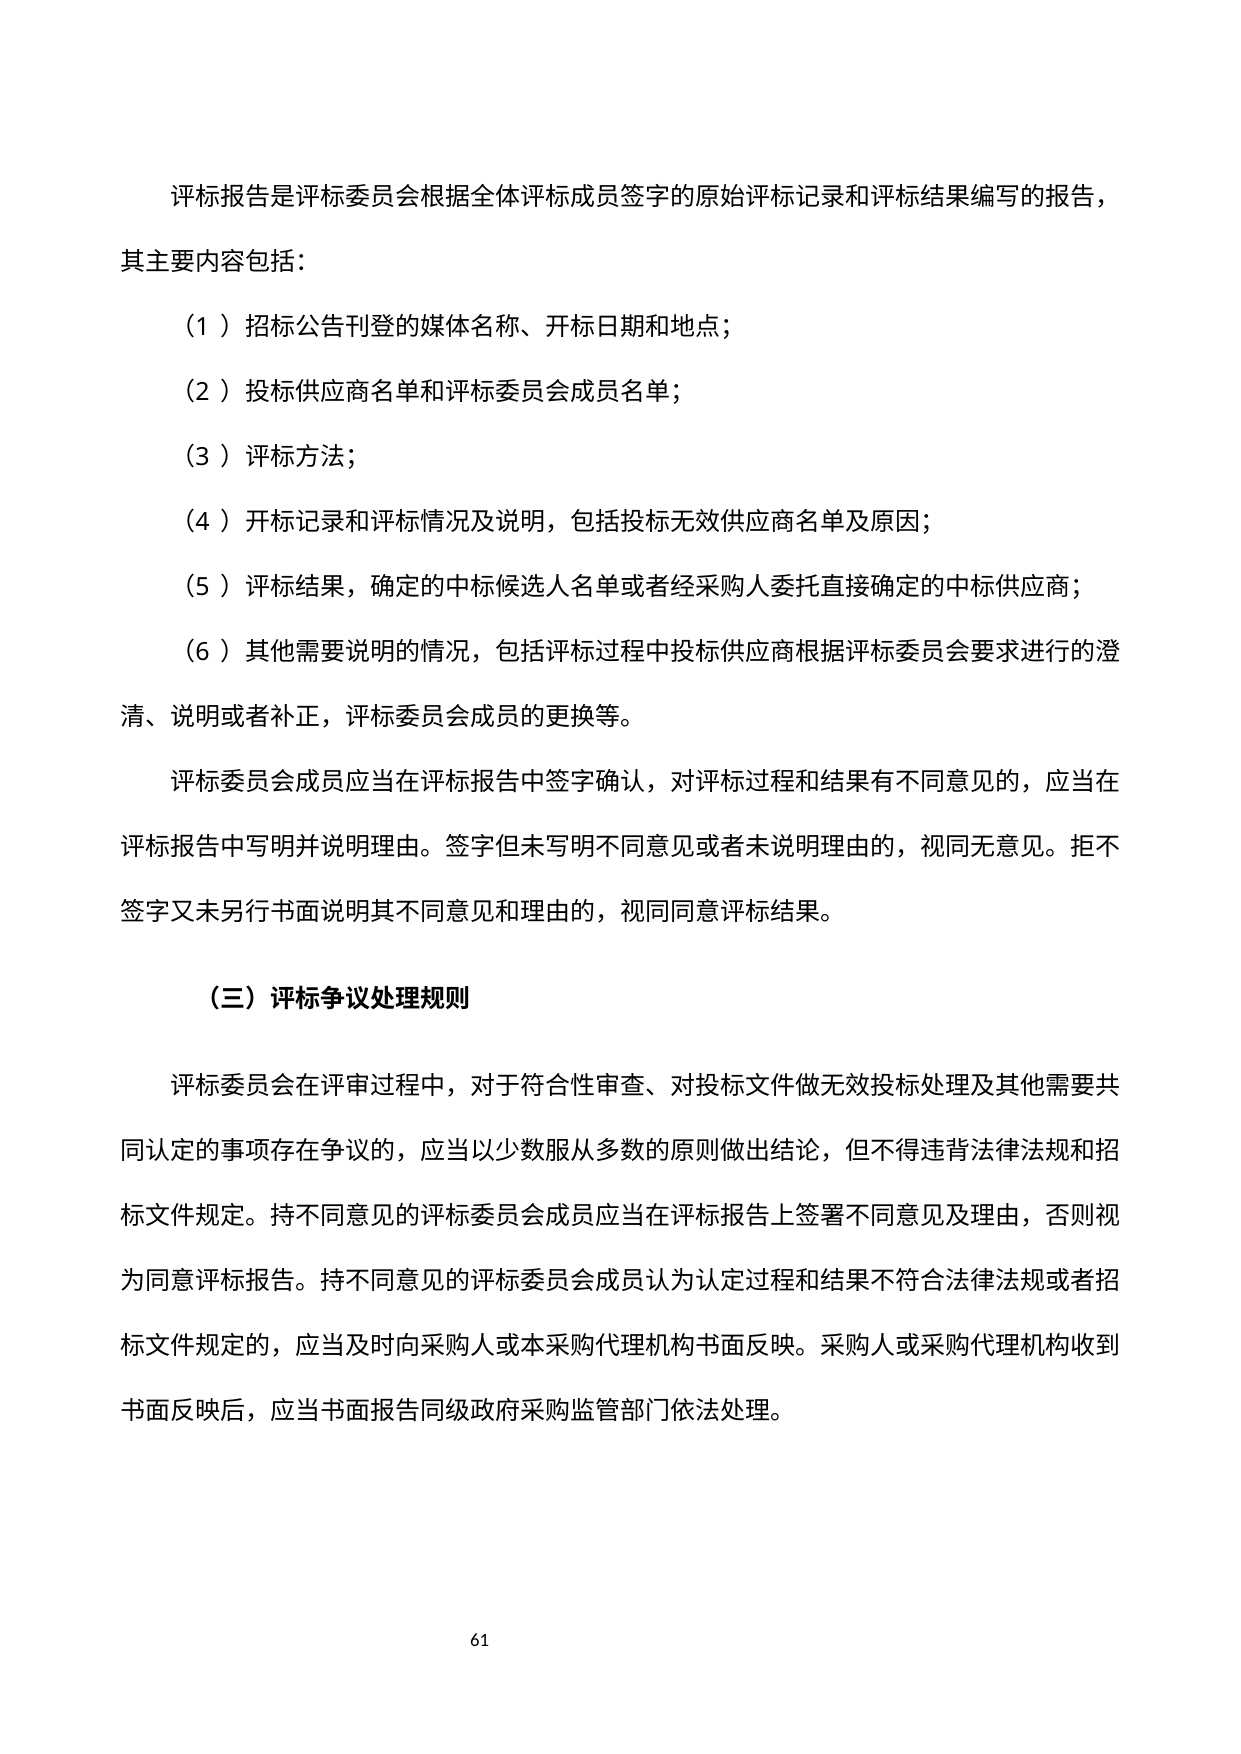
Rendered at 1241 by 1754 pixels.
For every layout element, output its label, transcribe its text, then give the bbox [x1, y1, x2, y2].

text （2）投标供应商名单和评标委员会成员名单； [120, 357, 1120, 422]
text （3）评标方法； [120, 422, 1120, 487]
text 评标委员会成员应当在评标报告中签字确认，对评标过程和结果有不同意见的，应当在评标报告中写明并说明理由。签字但未写明不同意见或者未说明理由的，视同无意见。拒不签字又未另行书面说明其不同意见和理由的，视同同意评标结果。 [120, 747, 1120, 942]
text 评标委员会在评审过程中，对于符合性审查、对投标文件做无效投标处理及其他需要共同认定的事项存在争议的，应当以少数服从多数的原则做出结论，但不得违背法律法规和招标文件规定。持不同意见的评标委员会成员应当在评标报告上签署不同意见及理由，否则视为同意评标报告。持不同意见的评标委员会成员认为认定过程和结果不符合法律法规或者招标文件规定的，应当及时向采购人或本采购代理机构书面反映。采购人或采购代理机构收到书面反映后，应当书面报告同级政府采购监管部门依法处理。 [120, 1051, 1120, 1441]
text （三）评标争议处理规则 [120, 964, 1120, 1029]
text （4）开标记录和评标情况及说明，包括投标无效供应商名单及原因； [120, 487, 1120, 552]
text （5）评标结果，确定的中标候选人名单或者经采购人委托直接确定的中标供应商； [120, 552, 1120, 617]
text 评标报告是评标委员会根据全体评标成员签字的原始评标记录和评标结果编写的报告，其主要内容包括： [120, 162, 1120, 292]
text （1）招标公告刊登的媒体名称、开标日期和地点； [120, 292, 1120, 357]
text （6）其他需要说明的情况，包括评标过程中投标供应商根据评标委员会要求进行的澄清、说明或者补正，评标委员会成员的更换等。 [120, 617, 1120, 747]
